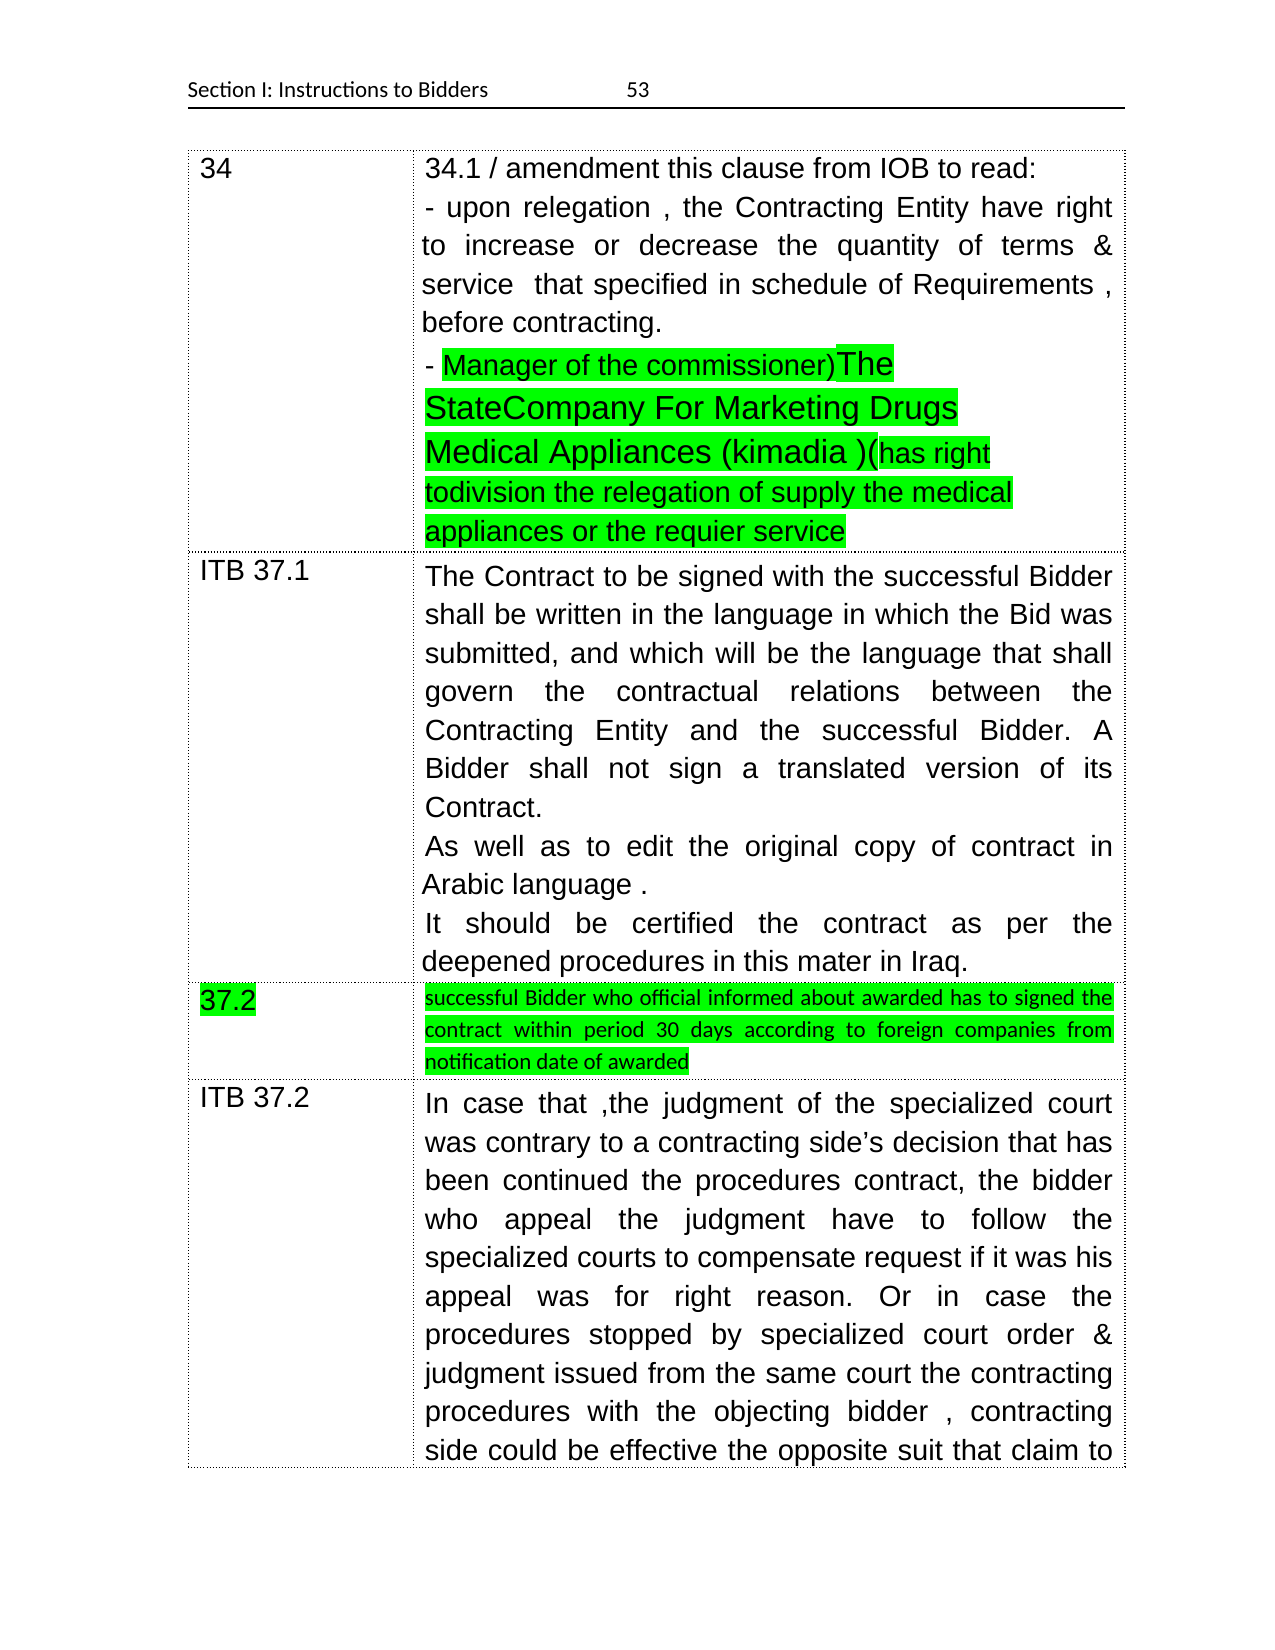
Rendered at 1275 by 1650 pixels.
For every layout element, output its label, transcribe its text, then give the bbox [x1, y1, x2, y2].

table_cell The Contract to be signed with the successful Bidder shall be written in the language in which the Bid was submitted, and which will be the language that shall govern the contractual relations between the Contracting Entity and the successful Bidder. A Bidder shall not sign a translated version of its Contract. As well as to edit the original copy of contract in Arabic language . It should be certified the contract as per the deepened procedures in this mater in Iraq. [413, 551, 1125, 982]
table_cell ITB 37.2 [188, 1079, 413, 1467]
table_cell ITB 37.1 [188, 551, 413, 982]
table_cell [413, 1079, 1125, 1467]
table_cell 34.1 / amendment this clause from IOB to read: - upon relegation , the Contracting Entity have right to increase or decrease the quantity of terms & service that specified in schedule of Requirements , before contracting. - Manager of the commissioner)The StateCompany For Marketing Drugs Medical Appliances (kimadia )(has right todivision the relegation of supply the medical appliances or the requier service [413, 150, 1125, 551]
table_cell 37.2 [188, 982, 413, 1079]
table_cell successful Bidder who official informed about awarded has to signed the contract within period 30 days according to foreign companies from notification date of awarded [413, 982, 1125, 1079]
table_cell 34 [188, 150, 413, 551]
